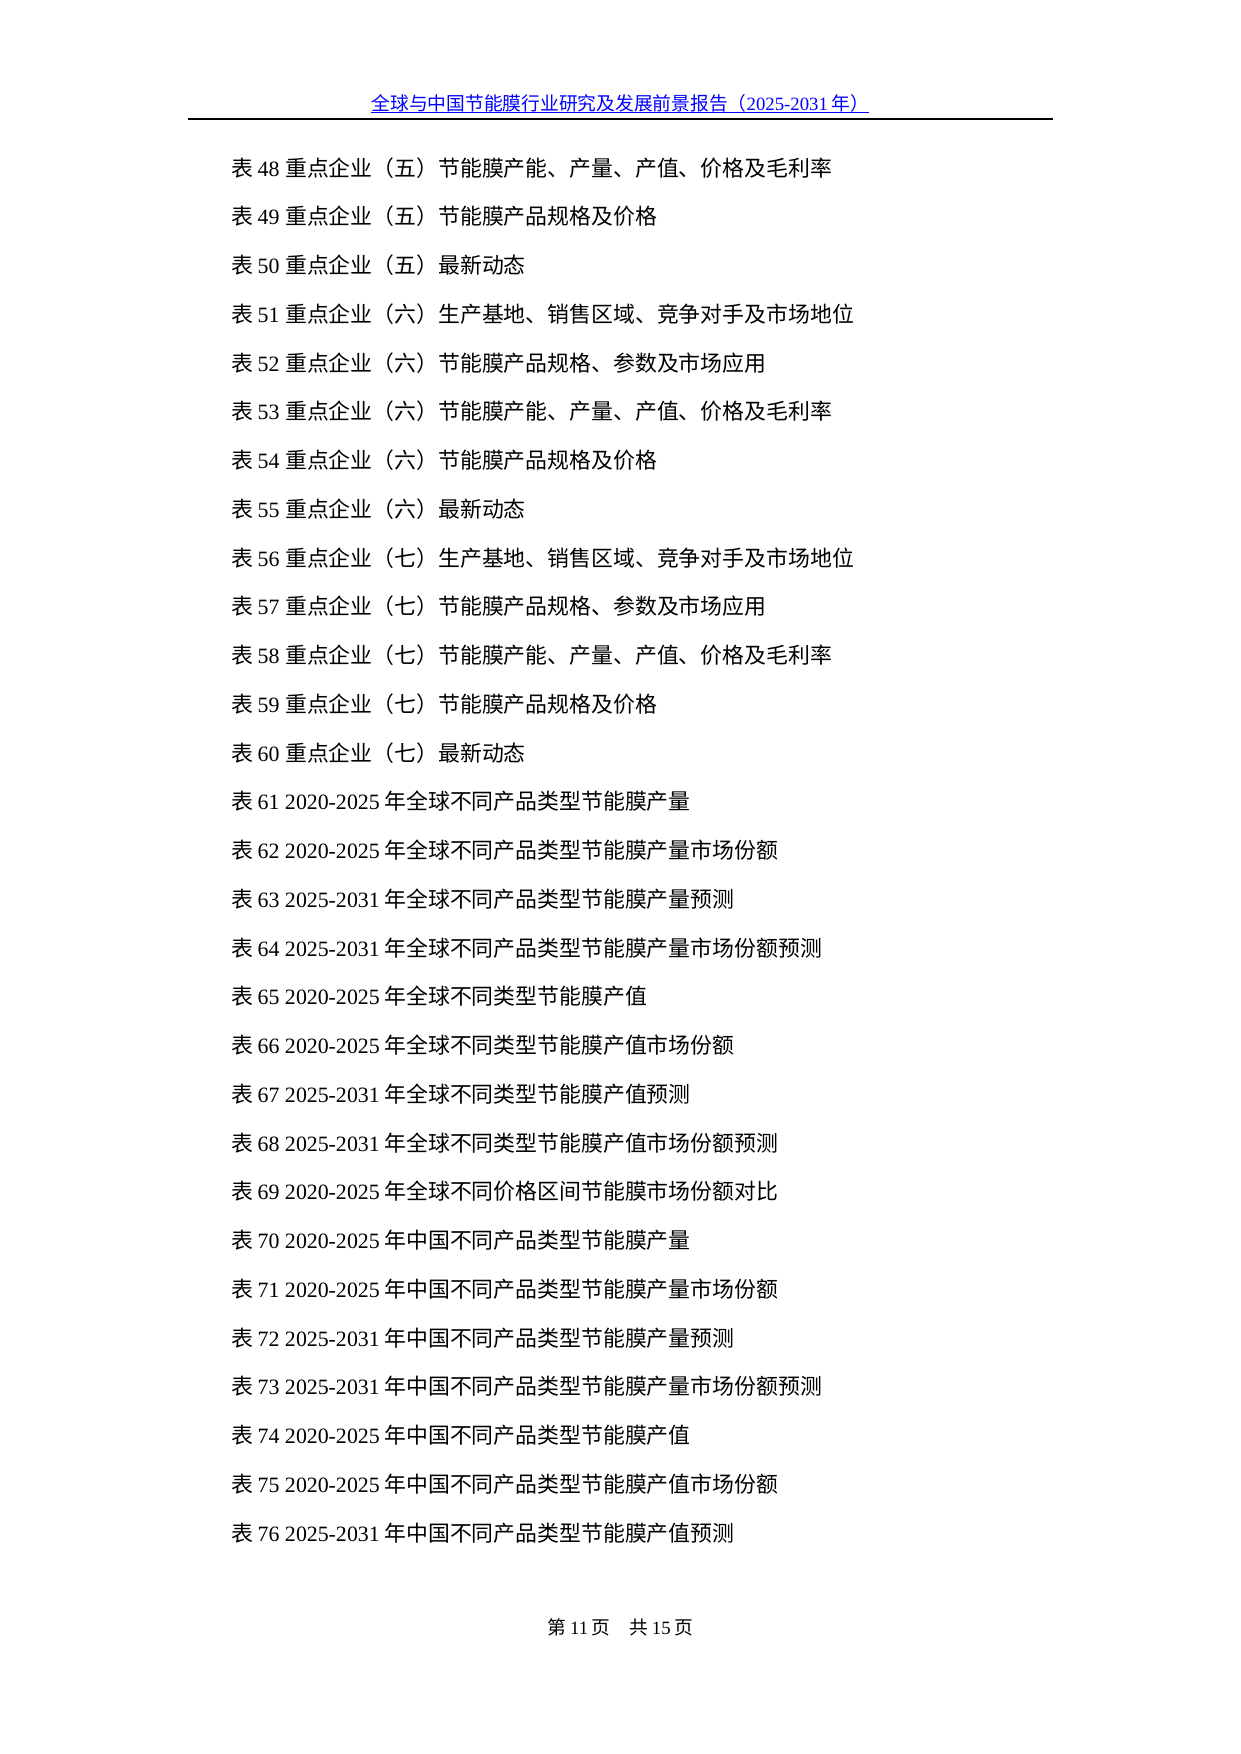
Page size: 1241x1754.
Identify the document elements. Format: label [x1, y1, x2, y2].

text [187, 150, 1053, 1548]
